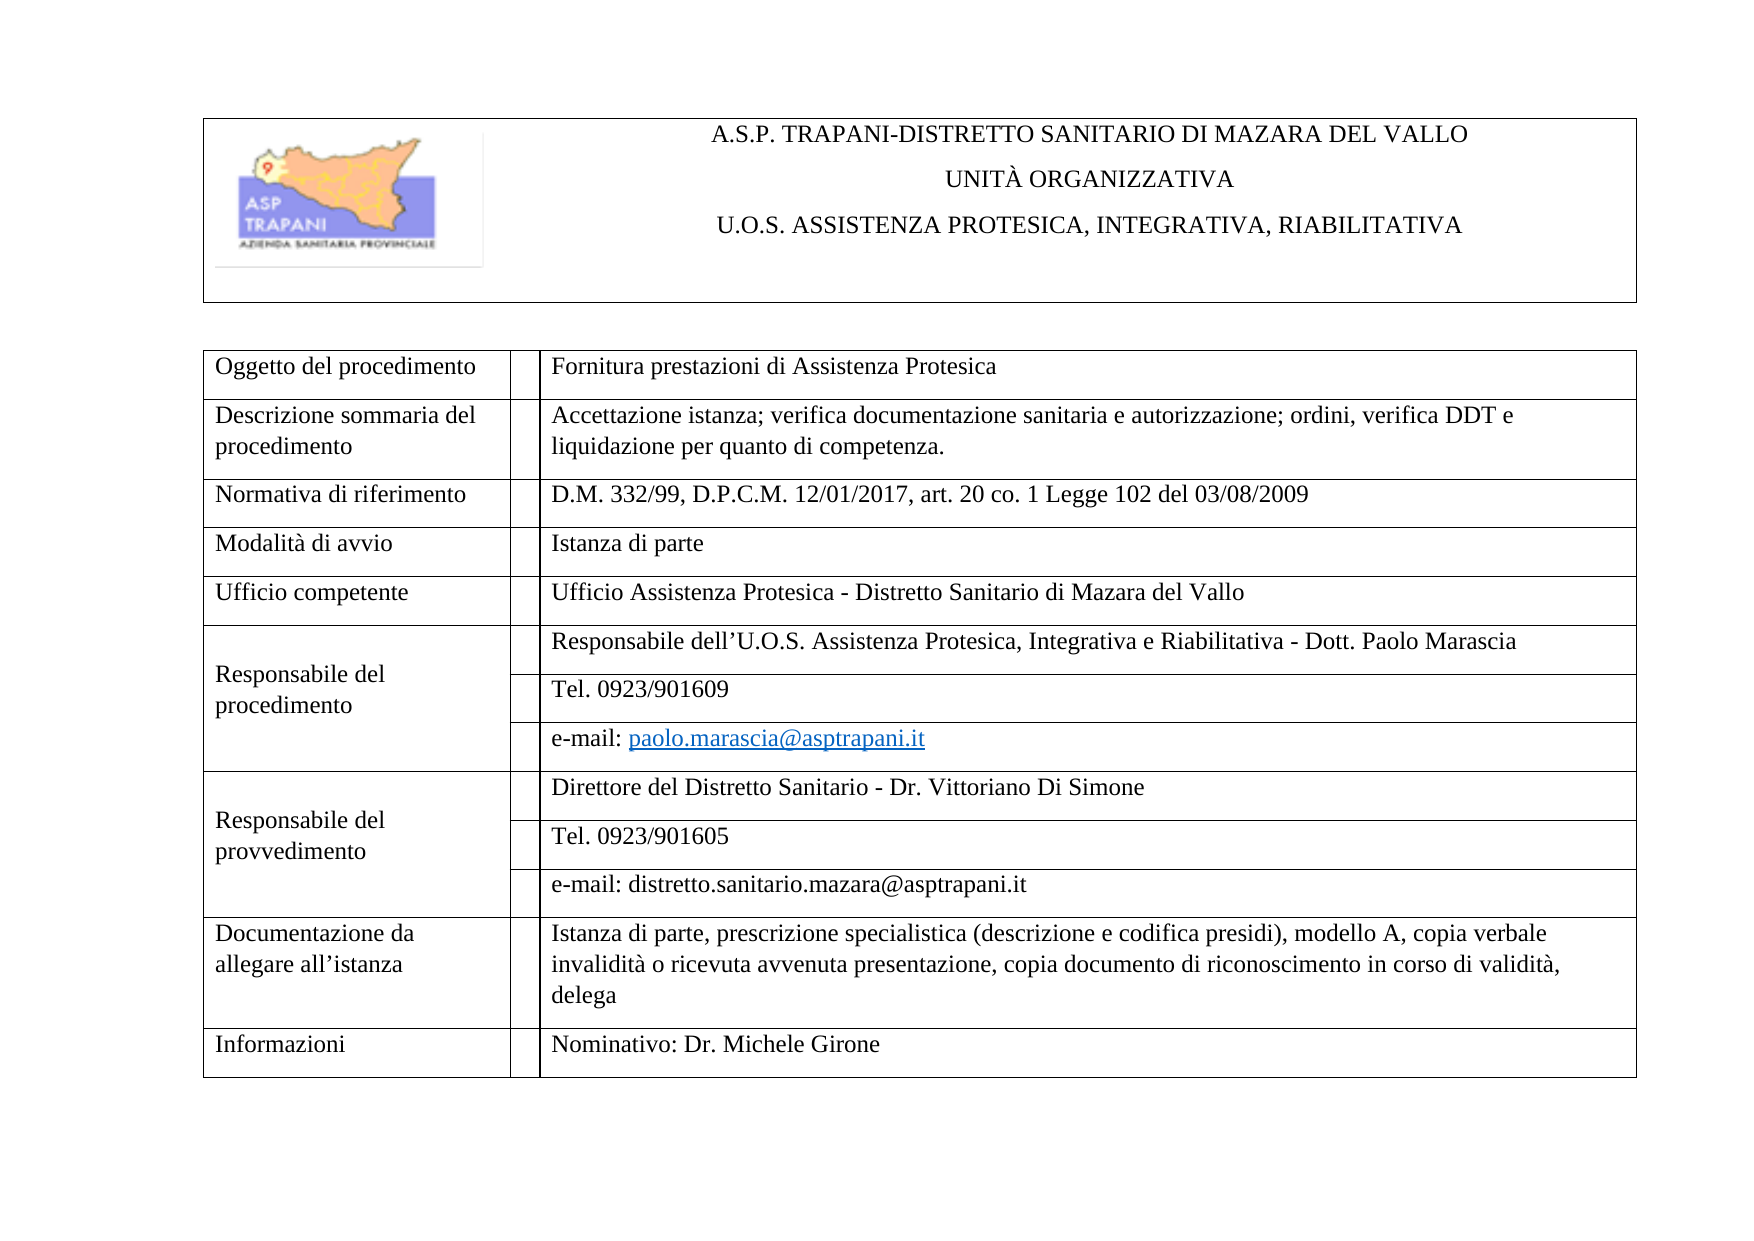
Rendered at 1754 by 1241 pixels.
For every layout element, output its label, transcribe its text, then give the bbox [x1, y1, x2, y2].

table_cell Informazioni [204, 1029, 510, 1077]
table_cell Tel. 0923/901609 [541, 675, 1636, 722]
table_header Oggetto del procedimento [204, 351, 510, 399]
table_cell Accettazione istanza; verifica documentazione sanitaria e autorizzazione; ordini, verifica DDT e liquidazione per quanto di competenza. [541, 400, 1636, 478]
table_cell Ufficio competente [204, 577, 510, 625]
table_cell Direttore del Distretto Sanitario - Dr. Vittoriano Di Simone [541, 772, 1636, 820]
table_cell [511, 626, 539, 673]
table_cell [511, 528, 539, 576]
table_cell [511, 821, 539, 868]
table_cell Normativa di riferimento [204, 480, 510, 527]
table_cell Tel. 0923/901605 [541, 821, 1636, 868]
picture [215, 132, 486, 270]
table_cell [511, 480, 539, 527]
table_cell Responsabile dell’U.O.S. Assistenza Protesica, Integrativa e Riabilitativa - Dott. Paolo Marascia [541, 626, 1636, 673]
table_cell [511, 400, 539, 478]
table_cell Istanza di parte [541, 528, 1636, 576]
table_cell D.M. 332/99, D.P.C.M. 12/01/2017, art. 20 co. 1 Legge 102 del 03/08/2009 [541, 480, 1636, 527]
table_cell [511, 675, 539, 722]
table_cell Documentazione da allegare all’istanza [204, 918, 510, 1028]
table_cell Responsabile del procedimento [204, 626, 510, 771]
table_header Fornitura prestazioni di Assistenza Protesica [541, 351, 1636, 399]
table_cell [511, 1029, 539, 1077]
table_header [204, 119, 543, 302]
table_cell Descrizione sommaria del procedimento [204, 400, 510, 478]
table_cell e-mail: distretto.sanitario.mazara@asptrapani.it [541, 870, 1636, 917]
table_cell [511, 772, 539, 820]
table_cell Istanza di parte, prescrizione specialistica (descrizione e codifica presidi), modello A, copia verbale invalidità o ricevuta avvenuta presentazione, copia documento di riconoscimento in corso di validità, delega [541, 918, 1636, 1028]
table_cell Responsabile del provvedimento [204, 772, 510, 917]
table_cell e-mail: paolo.marascia@asptrapani.it [541, 723, 1636, 771]
table_cell Nominativo: Dr. Michele Girone [541, 1029, 1636, 1077]
table_cell [511, 577, 539, 625]
table_header [511, 351, 539, 399]
table_cell [511, 723, 539, 771]
table_cell [511, 870, 539, 917]
table_cell Modalità di avvio [204, 528, 510, 576]
table_cell Ufficio Assistenza Protesica - Distretto Sanitario di Mazara del Vallo [541, 577, 1636, 625]
table_cell [511, 918, 539, 1028]
table_header A.S.P. TRAPANI-DISTRETTO SANITARIO DI MAZARA DEL VALLO UNITÀ ORGANIZZATIVA U.O.S. ASSISTENZA PROTESICA, INTEGRATIVA, RIABILITATIVA [543, 119, 1636, 302]
